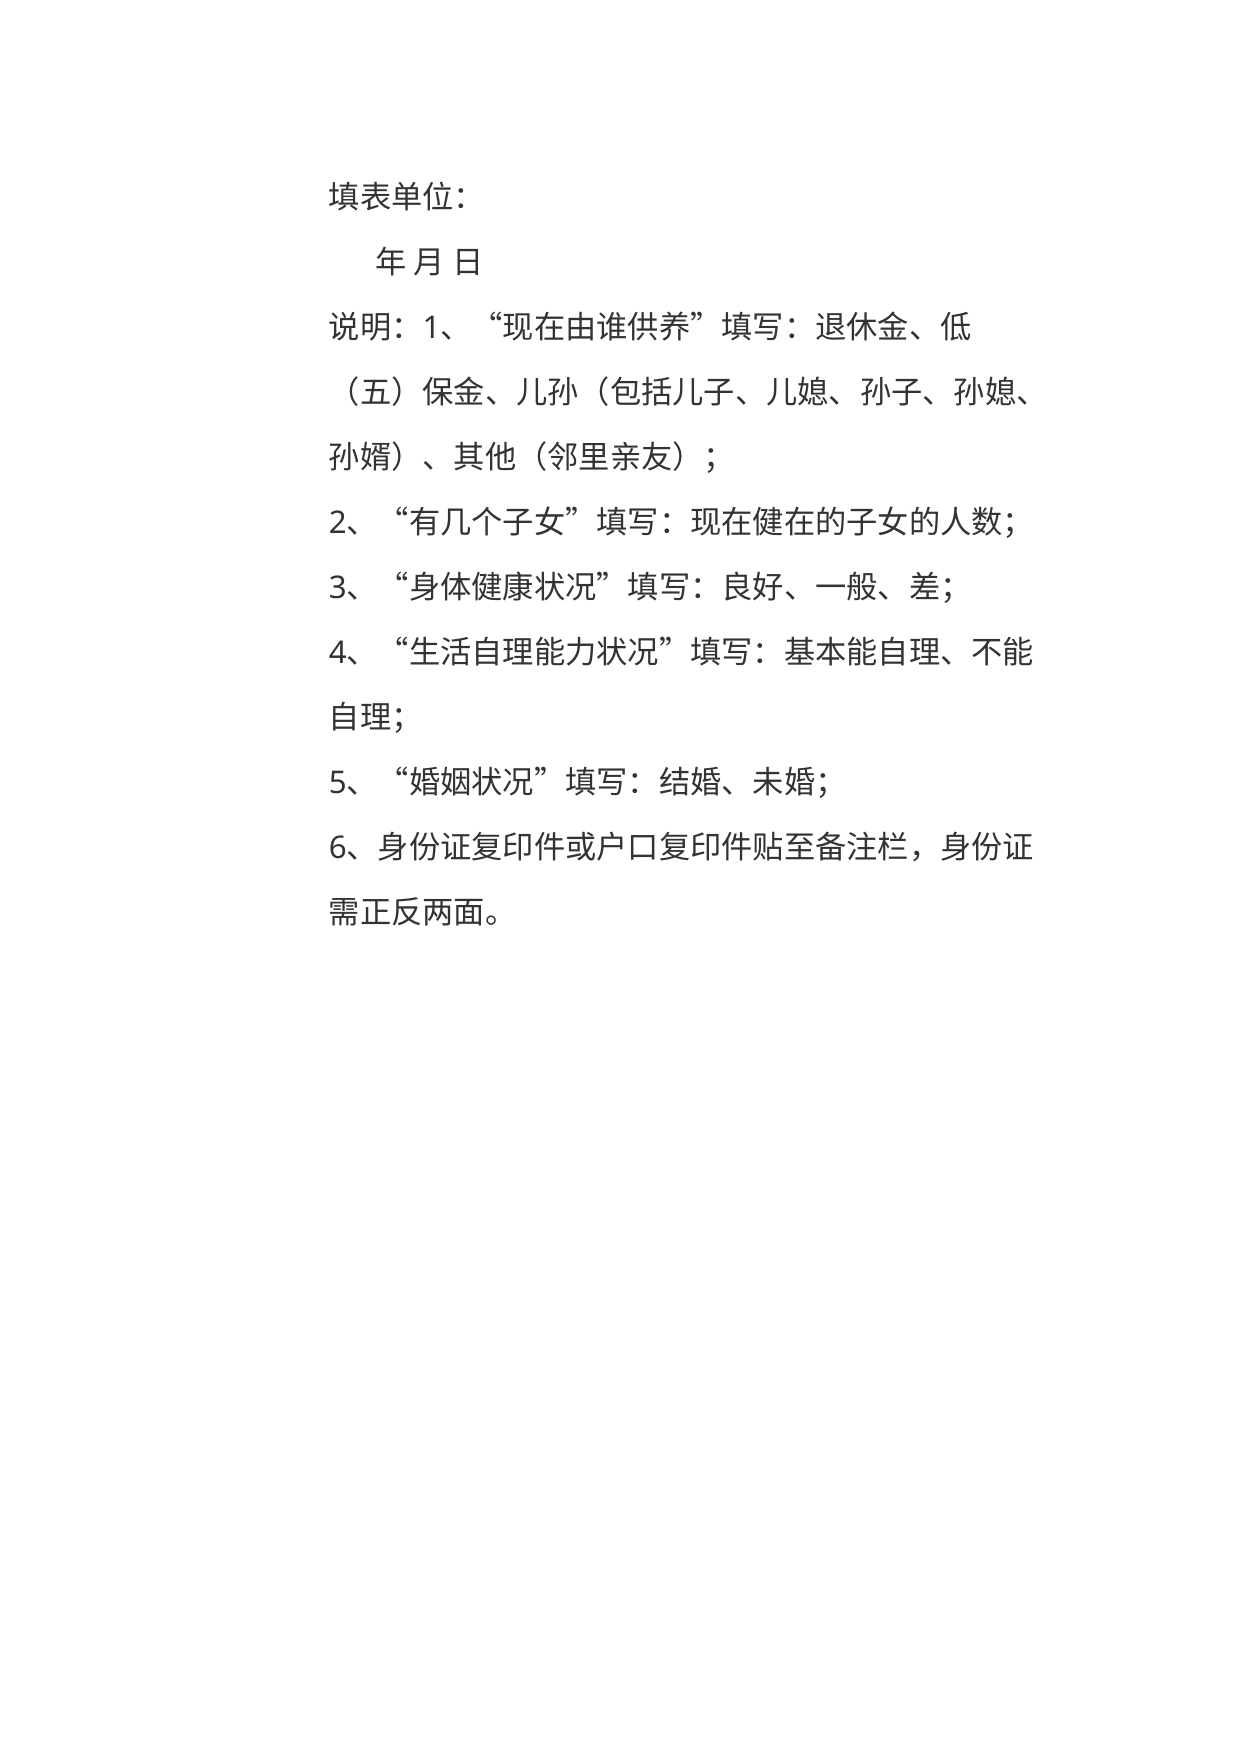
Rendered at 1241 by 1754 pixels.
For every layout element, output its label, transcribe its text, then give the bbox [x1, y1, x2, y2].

text 4、“生活自理能力状况”填写：基本能自理、不能自理； [328, 617, 1053, 747]
text 填表单位： 年 月 日 [328, 162, 1053, 292]
text 5、“婚姻状况”填写：结婚、未婚； [328, 747, 1053, 812]
text 6、身份证复印件或户口复印件贴至备注栏，身份证需正反两面。 [328, 812, 1053, 942]
text 3、“身体健康状况”填写：良好、一般、差； [328, 552, 1053, 617]
text 2、“有几个子女”填写：现在健在的子女的人数； [328, 487, 1053, 552]
text 说明：1、“现在由谁供养”填写：退休金、低（五）保金、儿孙（包括儿子、儿媳、孙子、孙媳、孙婿）、其他（邻里亲友）； [328, 292, 1053, 487]
